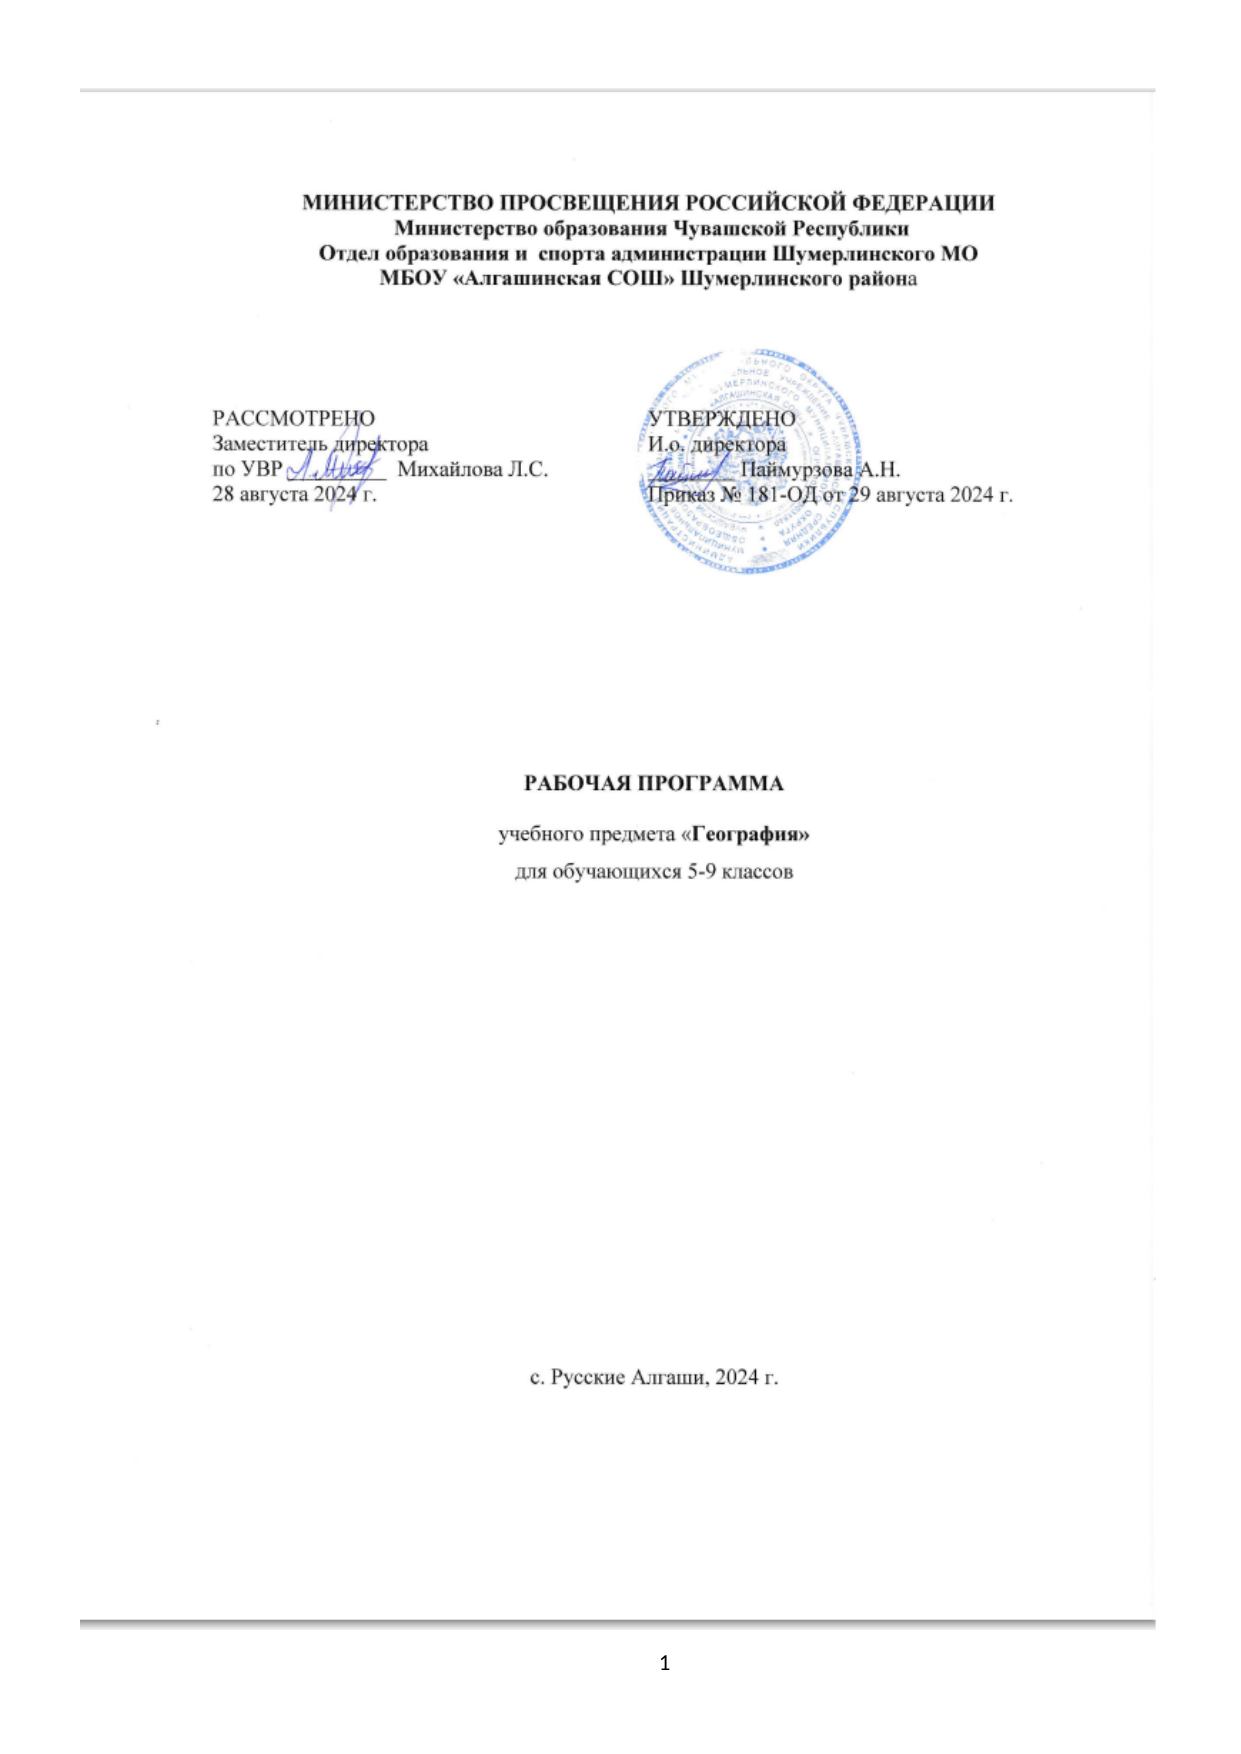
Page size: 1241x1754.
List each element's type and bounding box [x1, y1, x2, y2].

picture [80, 88, 1156, 1630]
